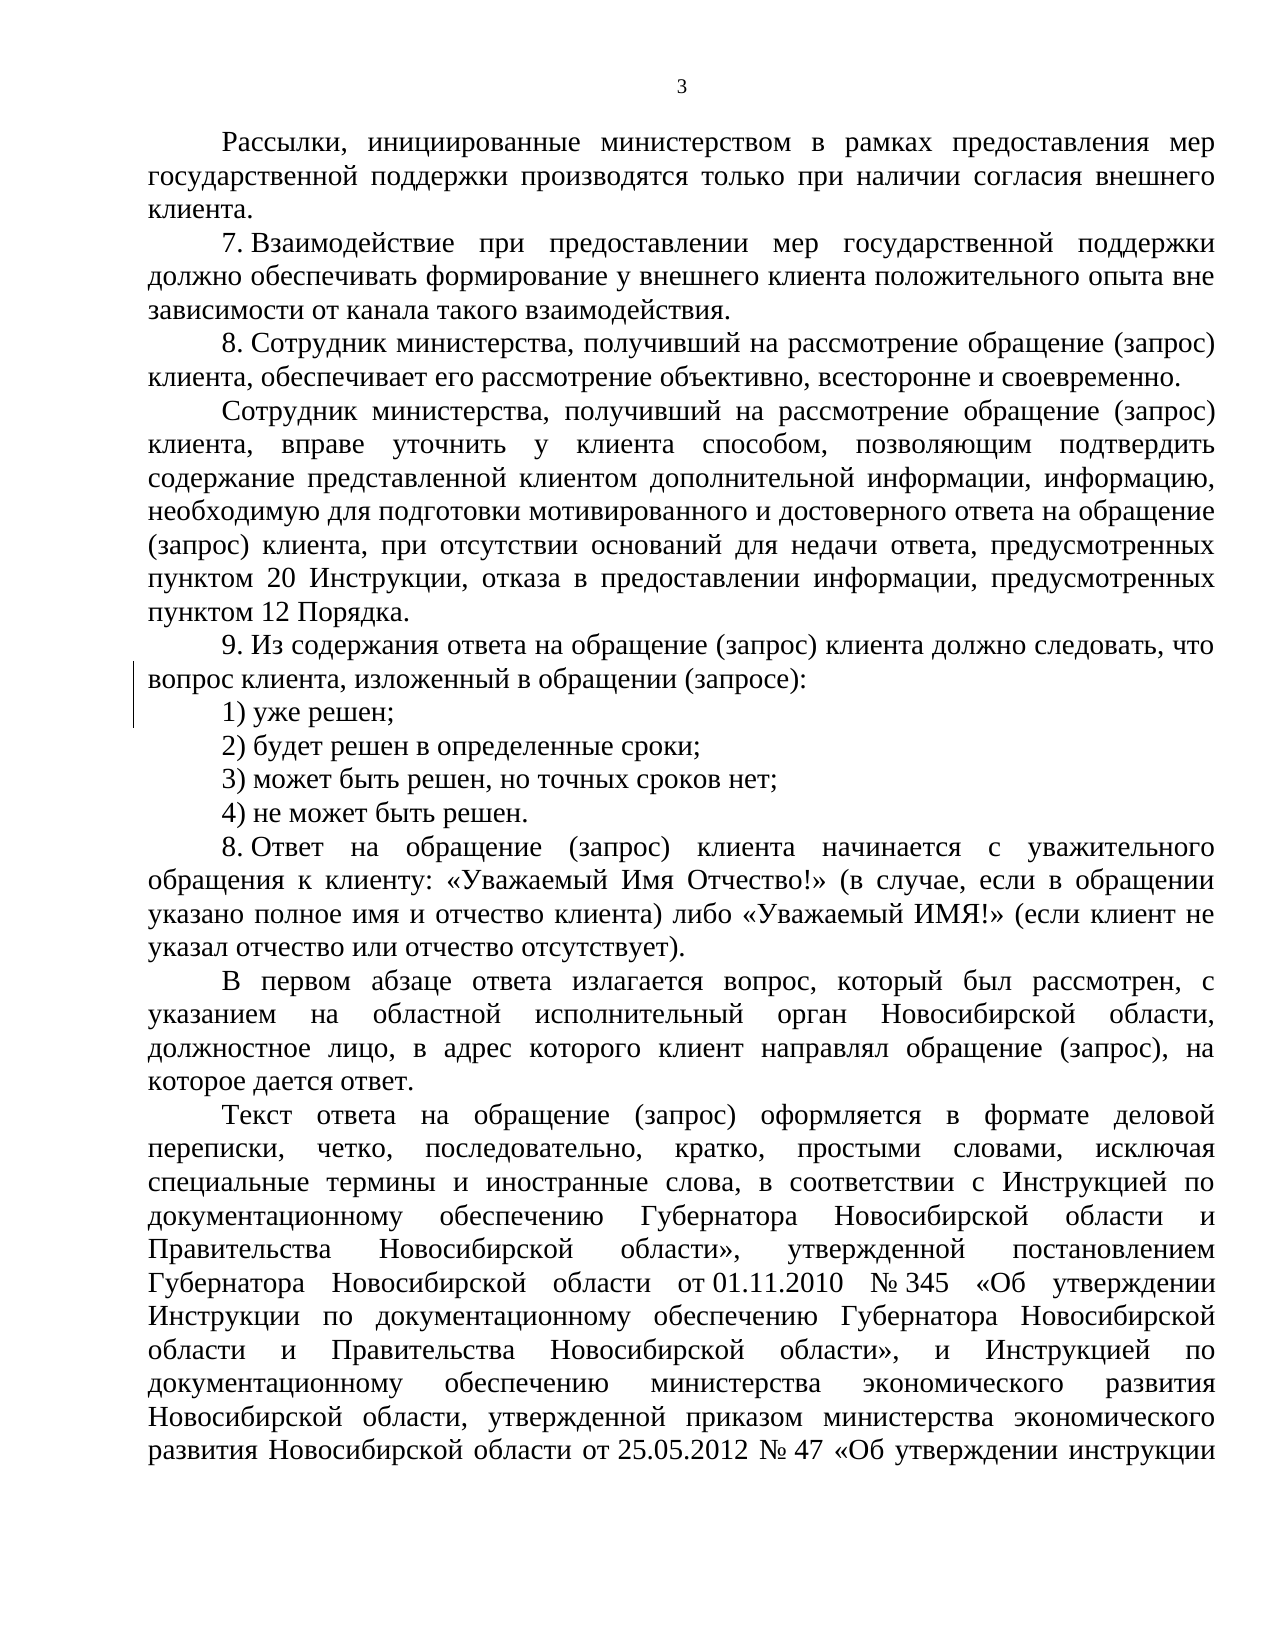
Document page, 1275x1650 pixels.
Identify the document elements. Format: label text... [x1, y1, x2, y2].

text Сотрудник министерства, получивший на рассмотрение обращение (запрос) клиента, вправе уточнить у клиента способом, позволяющим подтвердить содержание представленной клиентом дополнительной информации, информацию, необходимую для подготовки мотивированного и достоверного ответа на обращение (запрос) клиента, при отсутствии оснований для недачи ответа, предусмотренных пунктом 20 Инструкции, отказа в предоставлении информации, предусмотренных пунктом 12 Порядка. [148, 393, 1216, 627]
text 7. Взаимодействие при предоставлении мер государственной поддержки должно обеспечивать формирование у внешнего клиента положительного опыта вне зависимости от канала такого взаимодействия. [148, 225, 1216, 326]
text В первом абзаце ответа излагается вопрос, который был рассмотрен, с указанием на областной исполнительный орган Новосибирской области, должностное лицо, в адрес которого клиент направлял обращение (запрос), на которое дается ответ. [148, 963, 1216, 1097]
text 9. Из содержания ответа на обращение (запрос) клиента должно следовать, что вопрос клиента, изложенный в обращении (запросе): [148, 627, 1216, 694]
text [148, 1097, 1216, 1466]
text 1) уже решен; [148, 694, 1216, 728]
text Рассылки, инициированные министерством в рамках предоставления мер государственной поддержки производятся только при наличии согласия внешнего клиента. [148, 124, 1216, 225]
text 3) может быть решен, но точных сроков нет; [148, 762, 1216, 795]
text 2) будет решен в определенные сроки; [148, 728, 1216, 762]
text 8. Ответ на обращение (запрос) клиента начинается с уважительного обращения к клиенту: «Уважаемый Имя Отчество!» (в случае, если в обращении указано полное имя и отчество клиента) либо «Уважаемый ИМЯ!» (если клиент не указал отчество или отчество отсутствует). [148, 829, 1216, 963]
text 8. Сотрудник министерства, получивший на рассмотрение обращение (запрос) клиента, обеспечивает его рассмотрение объективно, всесторонне и своевременно. [148, 326, 1216, 393]
text 4) не может быть решен. [148, 795, 1216, 829]
